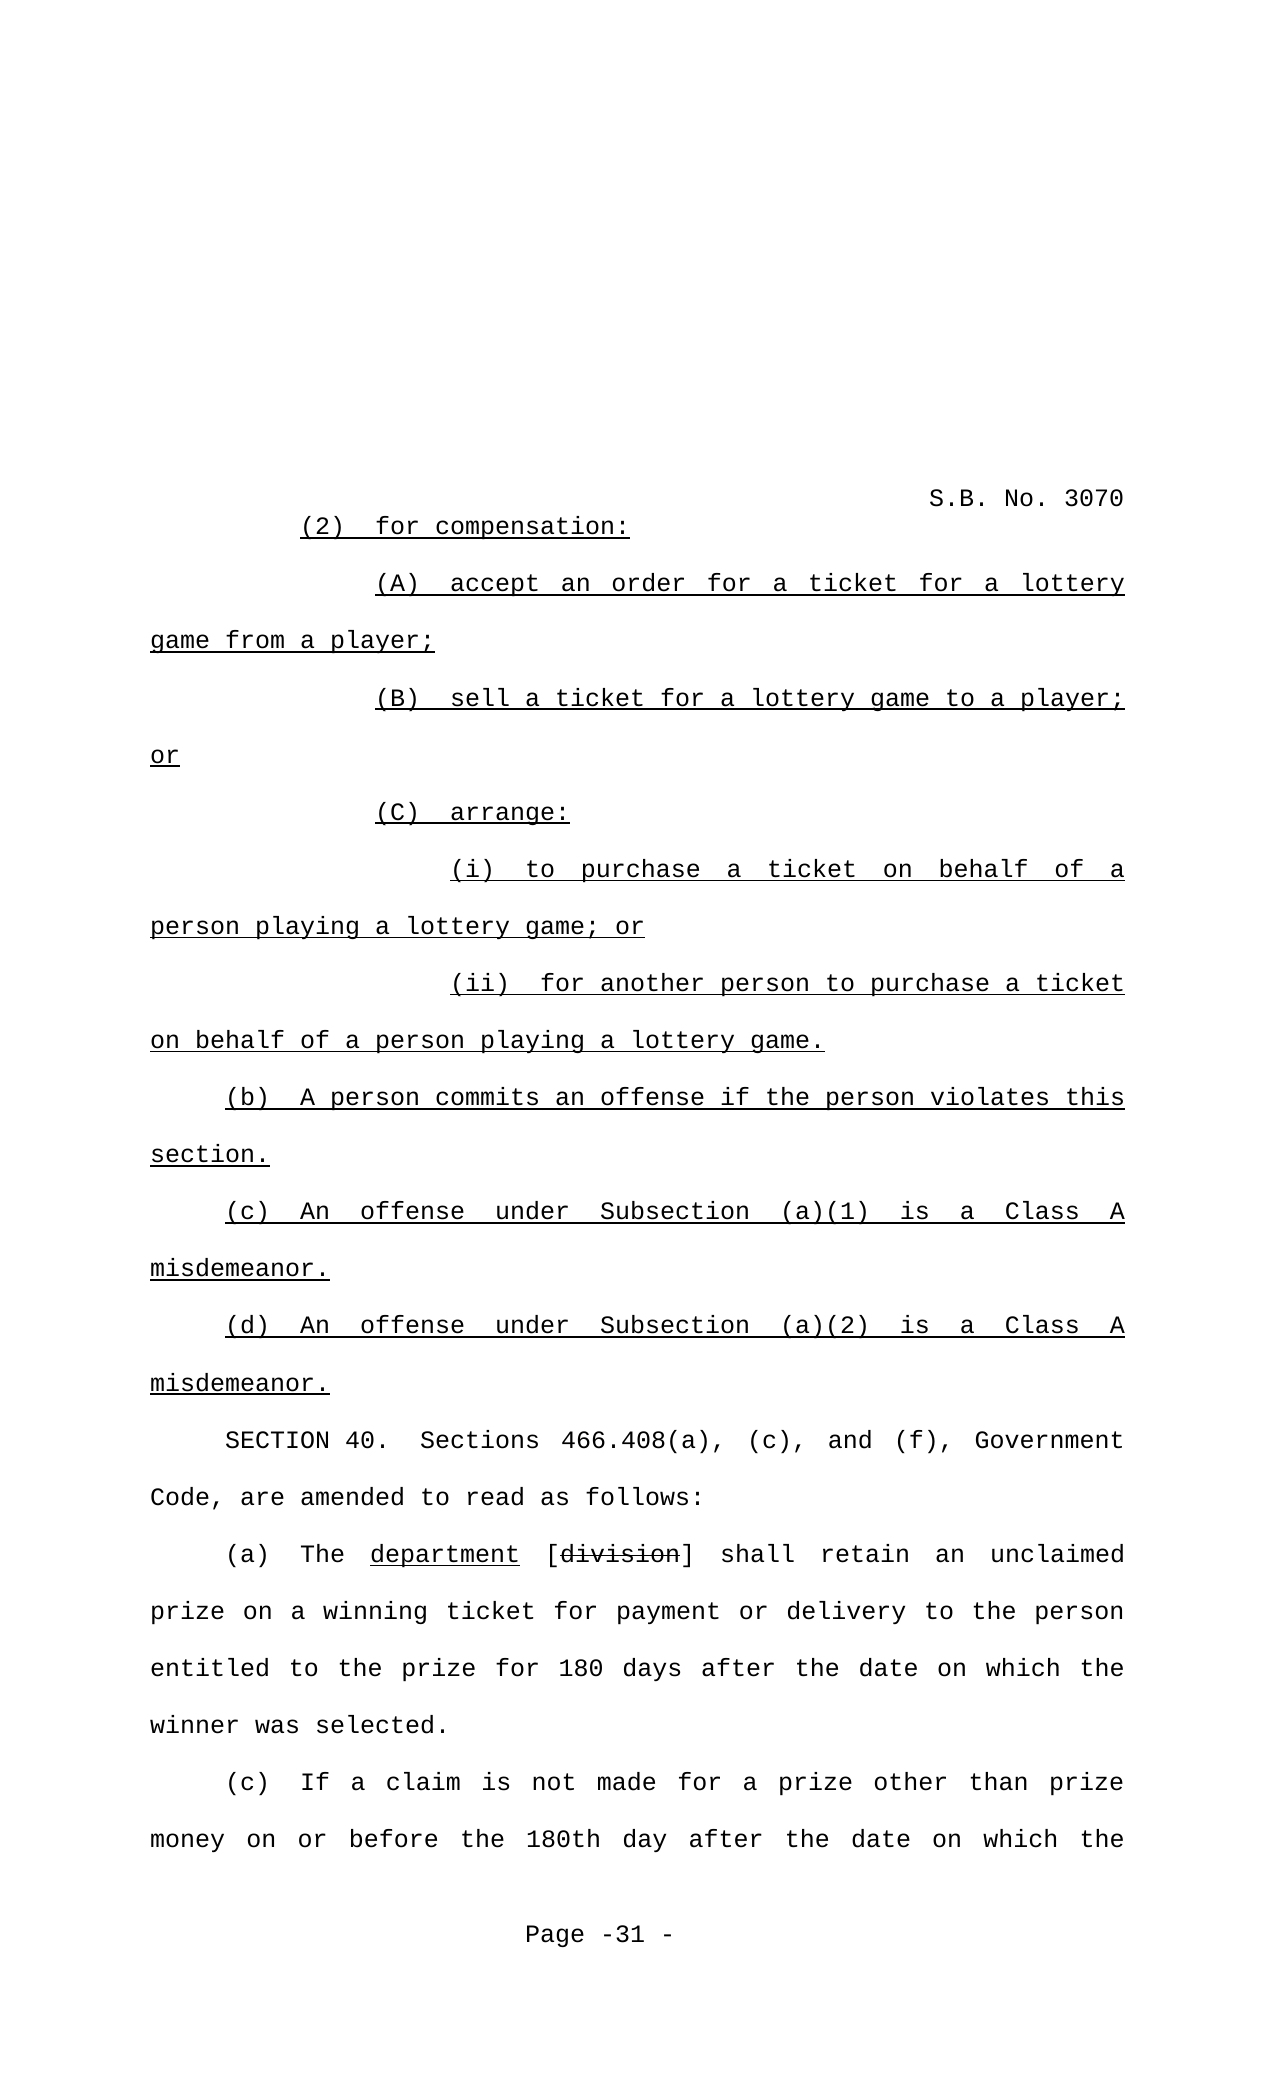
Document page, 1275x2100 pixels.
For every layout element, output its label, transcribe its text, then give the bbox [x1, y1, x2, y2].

text (a) The department [division] shall retain an unclaimed prize on a winning ticket for payment or delivery to the person entitled to the prize for 180 days after the date on which the winner was selected. [150, 1541, 1125, 1741]
text (B) sell a ticket for a lottery game to a player; or [150, 685, 1125, 771]
text (A) accept an order for a ticket for a lottery game from a player; [150, 571, 1125, 656]
text (i) to purchase a ticket on behalf of a person playing a lottery game; or [150, 856, 1125, 942]
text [150, 1769, 1125, 1855]
text (C) arrange: [150, 799, 1125, 828]
text SECTION 40. Sections 466.408(a), (c), and (f), Government Code, are amended to read as follows: [150, 1427, 1125, 1513]
text (d) An offense under Subsection (a)(2) is a Class A misdemeanor. [150, 1313, 1125, 1398]
text (b) A person commits an offense if the person violates this section. [150, 1084, 1125, 1170]
text (2) for compensation: [150, 514, 1125, 542]
text (ii) for another person to purchase a ticket on behalf of a person playing a lottery game. [150, 970, 1125, 1056]
text (c) An offense under Subsection (a)(1) is a Class A misdemeanor. [150, 1199, 1125, 1284]
